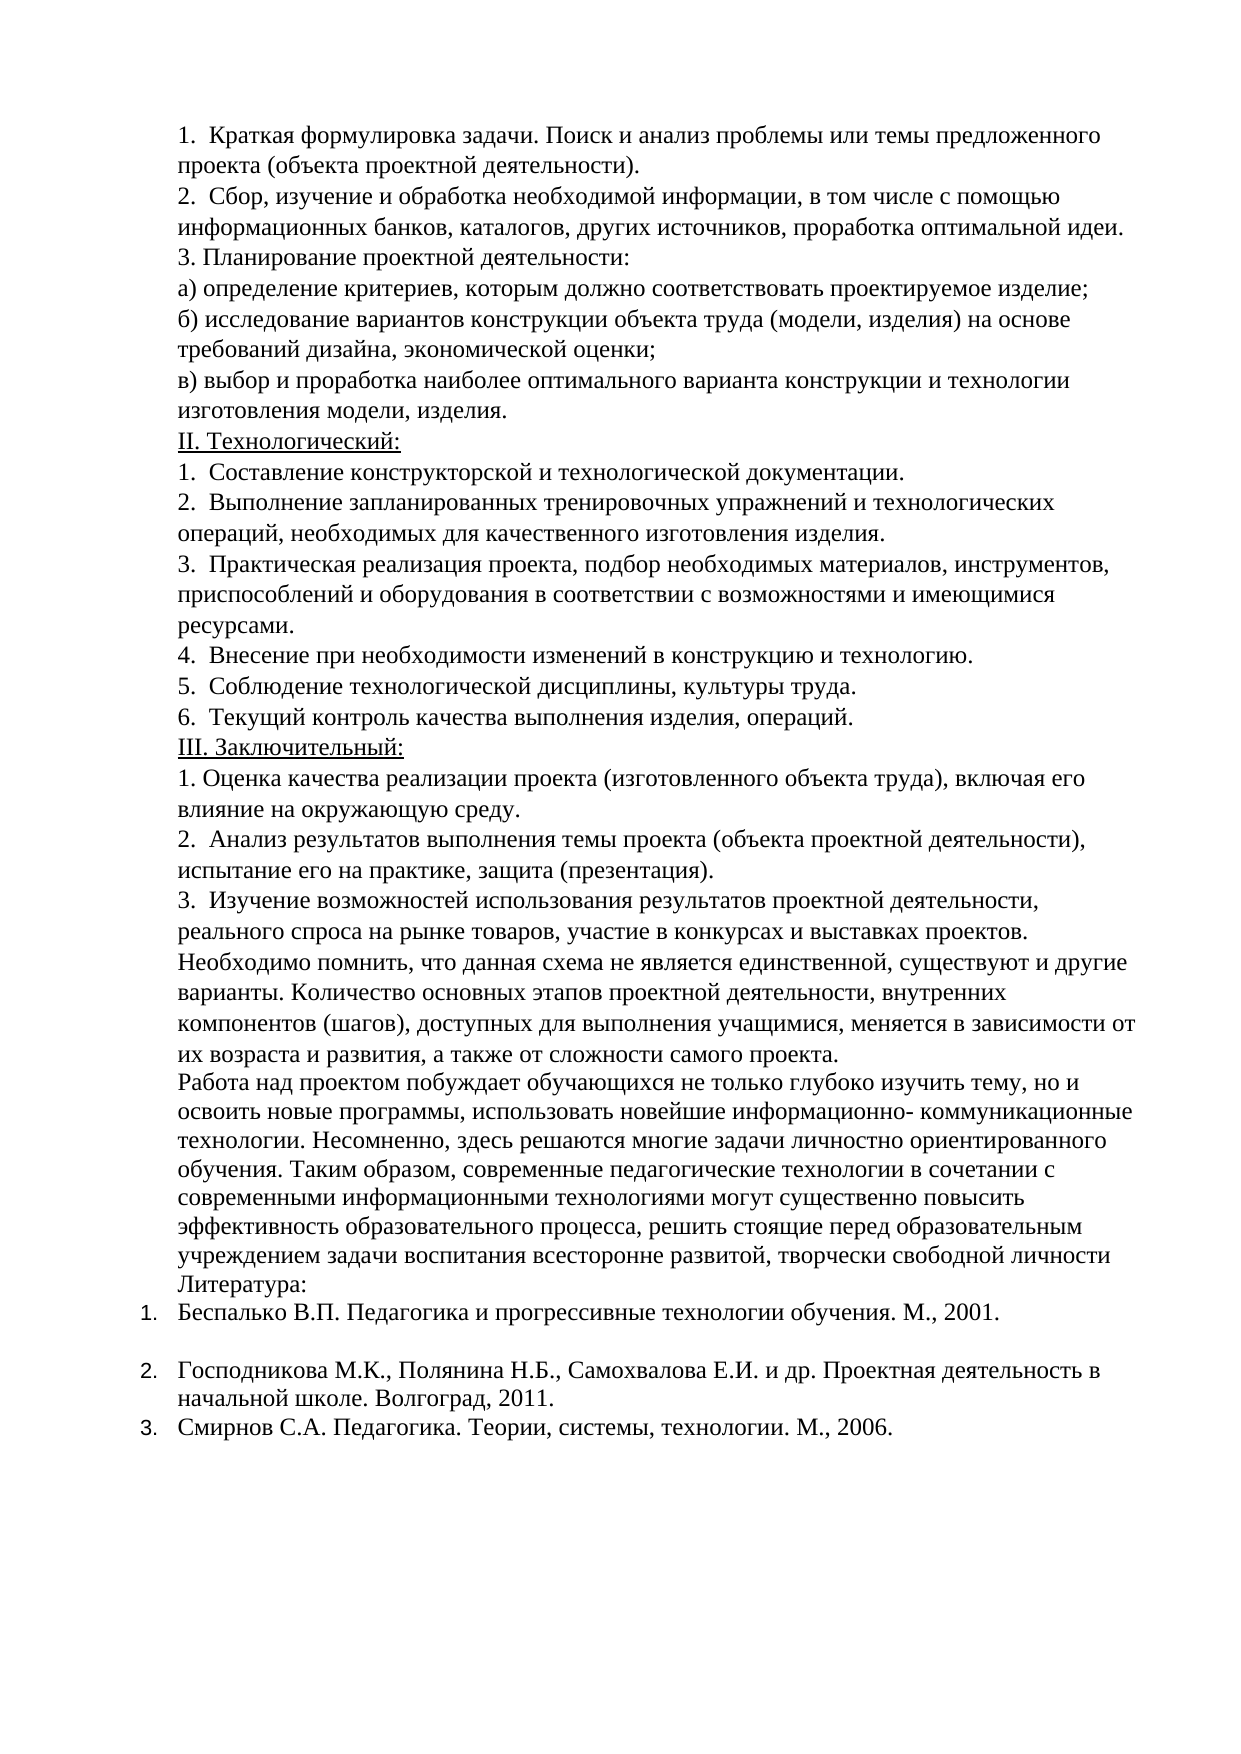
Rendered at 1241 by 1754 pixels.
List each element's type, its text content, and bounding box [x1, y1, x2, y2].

text Работа над проектом побуждает обучающихся не только глубоко изучить тему, но и освоить новые программы, использовать новейшие информационно- коммуникационные технологии. Несомненно, здесь решаются многие задачи личностно ориентированного обучения. Таким образом, современные педагогические технологии в сочетании с современными информационными технологиями могут существенно повысить эффективность образовательного процесса, решить стоящие перед образовательным учреждением задачи воспитания всесторонне развитой, творчески свободной личности [177, 1067, 1152, 1269]
text б) исследование вариантов конструкции объекта труда (модели, изделия) на основе требований дизайна, экономической оценки; [177, 302, 1152, 363]
text Литература: [177, 1269, 1152, 1297]
text 5. Соблюдение технологической дисциплины, культуры труда. [177, 669, 1152, 700]
text в) выбор и проработка наиболее оптимального варианта конструкции и технологии изготовления модели, изделия. [177, 363, 1152, 424]
text 6. Текущий контроль качества выполнения изделия, операций. [177, 700, 1152, 731]
text 2. Анализ результатов выполнения темы проекта (объекта проектной деятельности), испытание его на практике, защита (презентация). [177, 822, 1152, 884]
text а) определение критериев, которым должно соответствовать проектируемое изделие; [177, 271, 1152, 302]
text Необходимо помнить, что данная схема не является единственной, существуют и другие варианты. Количество основных этапов проектной деятельности, внутренних компонентов (шагов), доступных для выполнения учащимися, меняется в зависимости от их возраста и развития, а также от сложности самого проекта. [177, 945, 1152, 1067]
text 3. Изучение возможностей использования результатов проектной деятельности, реального спроса на рынке товаров, участие в конкурсах и выставках проектов. [177, 884, 1152, 945]
list Беспалько В.П. Педагогика и прогрессивные технологии обучения. М., 2001. [140, 1297, 1152, 1326]
text 3. Практическая реализация проекта, подбор необходимых материалов, инструментов, приспособлений и оборудования в соответствии с возможностями и имеющимися ресурсами. [177, 547, 1152, 639]
text 1. Составление конструкторской и технологической документации. [177, 455, 1152, 486]
text 3. Планирование проектной деятельности: [177, 241, 1152, 271]
list Господникова М.К., Полянина Н.Б., Самохвалова Е.И. и др. Проектная деятельность в начальной школе. Волгоград, 2011. [140, 1355, 1152, 1412]
text 2. Выполнение запланированных тренировочных упражнений и технологических операций, необходимых для качественного изготовления изделия. [177, 486, 1152, 547]
text 1. Оценка качества реализации проекта (изготовленного объекта труда), включая его влияние на окружающую среду. [177, 761, 1152, 822]
text II. Технологический: [177, 424, 1152, 455]
list Смирнов С.А. Педагогика. Теории, системы, технологии. М., 2006. [140, 1412, 1152, 1441]
text 4. Внесение при необходимости изменений в конструкцию и технологию. [177, 639, 1152, 669]
text 2. Сбор, изучение и обработка необходимой информации, в том числе с помощью информационных банков, каталогов, других источников, проработка оптимальной идеи. [177, 179, 1152, 241]
text 1. Краткая формулировка задачи. Поиск и анализ проблемы или темы предложенного проекта (объекта проектной деятельности). [177, 118, 1152, 179]
text III. Заключительный: [177, 731, 1152, 761]
